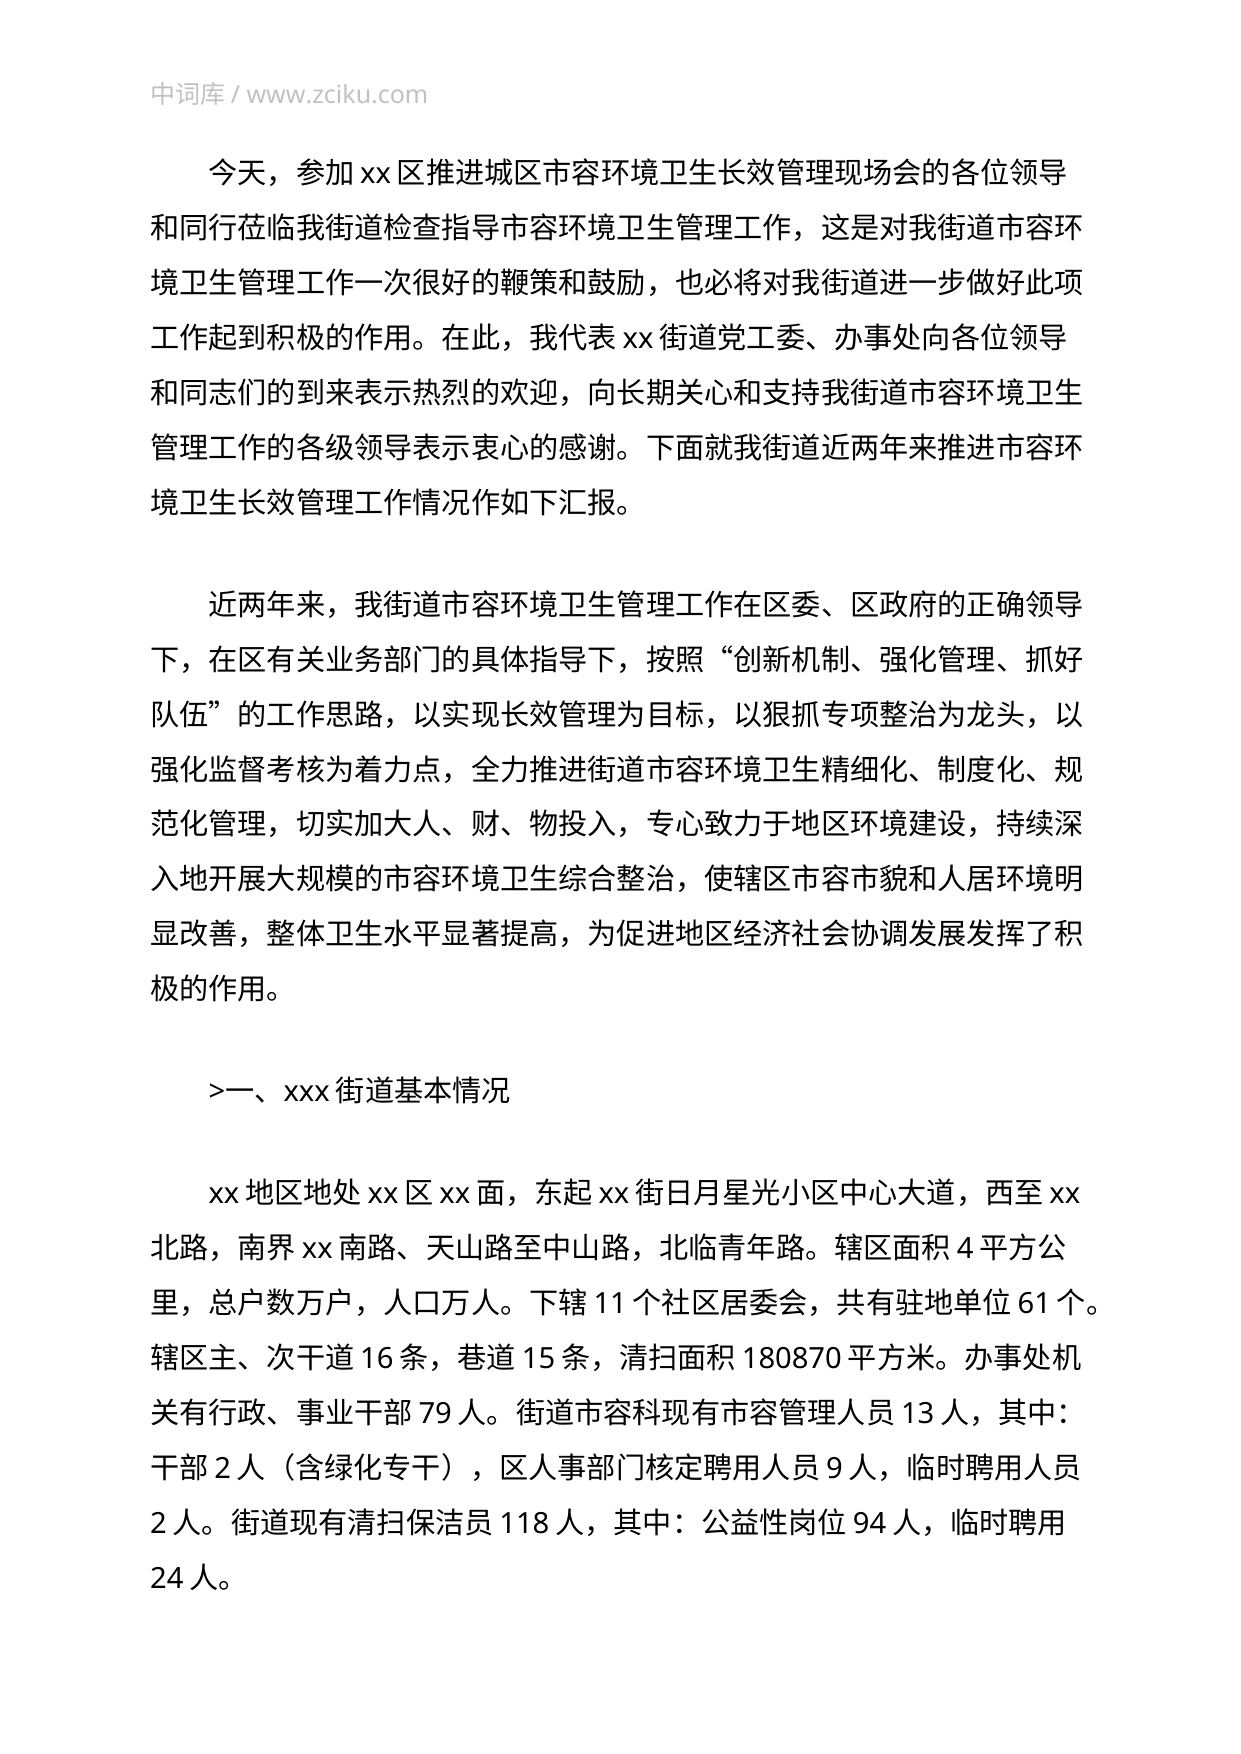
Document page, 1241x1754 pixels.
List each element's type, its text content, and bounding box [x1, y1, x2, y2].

text 近两年来，我街道市容环境卫生管理工作在区委、区政府的正确领导下，在区有关业务部门的具体指导下，按照“创新机制、强化管理、抓好队伍”的工作思路，以实现长效管理为目标，以狠抓专项整治为龙头，以强化监督考核为着力点，全力推进街道市容环境卫生精细化、制度化、规范化管理，切实加大人、财、物投入，专心致力于地区环境建设，持续深入地开展大规模的市容环境卫生综合整治，使辖区市容市貌和人居环境明显改善，整体卫生水平显著提高，为促进地区经济社会协调发展发挥了积极的作用。 [150, 581, 1090, 1008]
text xx地区地处xx区xx面，东起xx街日月星光小区中心大道，西至xx北路，南界xx南路、天山路至中山路，北临青年路。辖区面积4平方公里，总户数万户，人口万人。下辖11个社区居委会，共有驻地单位61个。辖区主、次干道16条，巷道15条，清扫面积180870平方米。办事处机关有行政、事业干部79人。街道市容科现有市容管理人员13人，其中：干部2人（含绿化专干），区人事部门核定聘用人员9人，临时聘用人员2人。街道现有清扫保洁员118人，其中：公益性岗位94人，临时聘用24人。 [150, 1169, 1090, 1597]
text 今天，参加xx区推进城区市容环境卫生长效管理现场会的各位领导和同行莅临我街道检查指导市容环境卫生管理工作，这是对我街道市容环境卫生管理工作一次很好的鞭策和鼓励，也必将对我街道进一步做好此项工作起到积极的作用。在此，我代表xx街道党工委、办事处向各位领导和同志们的到来表示热烈的欢迎，向长期关心和支持我街道市容环境卫生管理工作的各级领导表示衷心的感谢。下面就我街道近两年来推进市容环境卫生长效管理工作情况作如下汇报。 [150, 150, 1090, 522]
text >一、xxx街道基本情况 [150, 1067, 1090, 1110]
